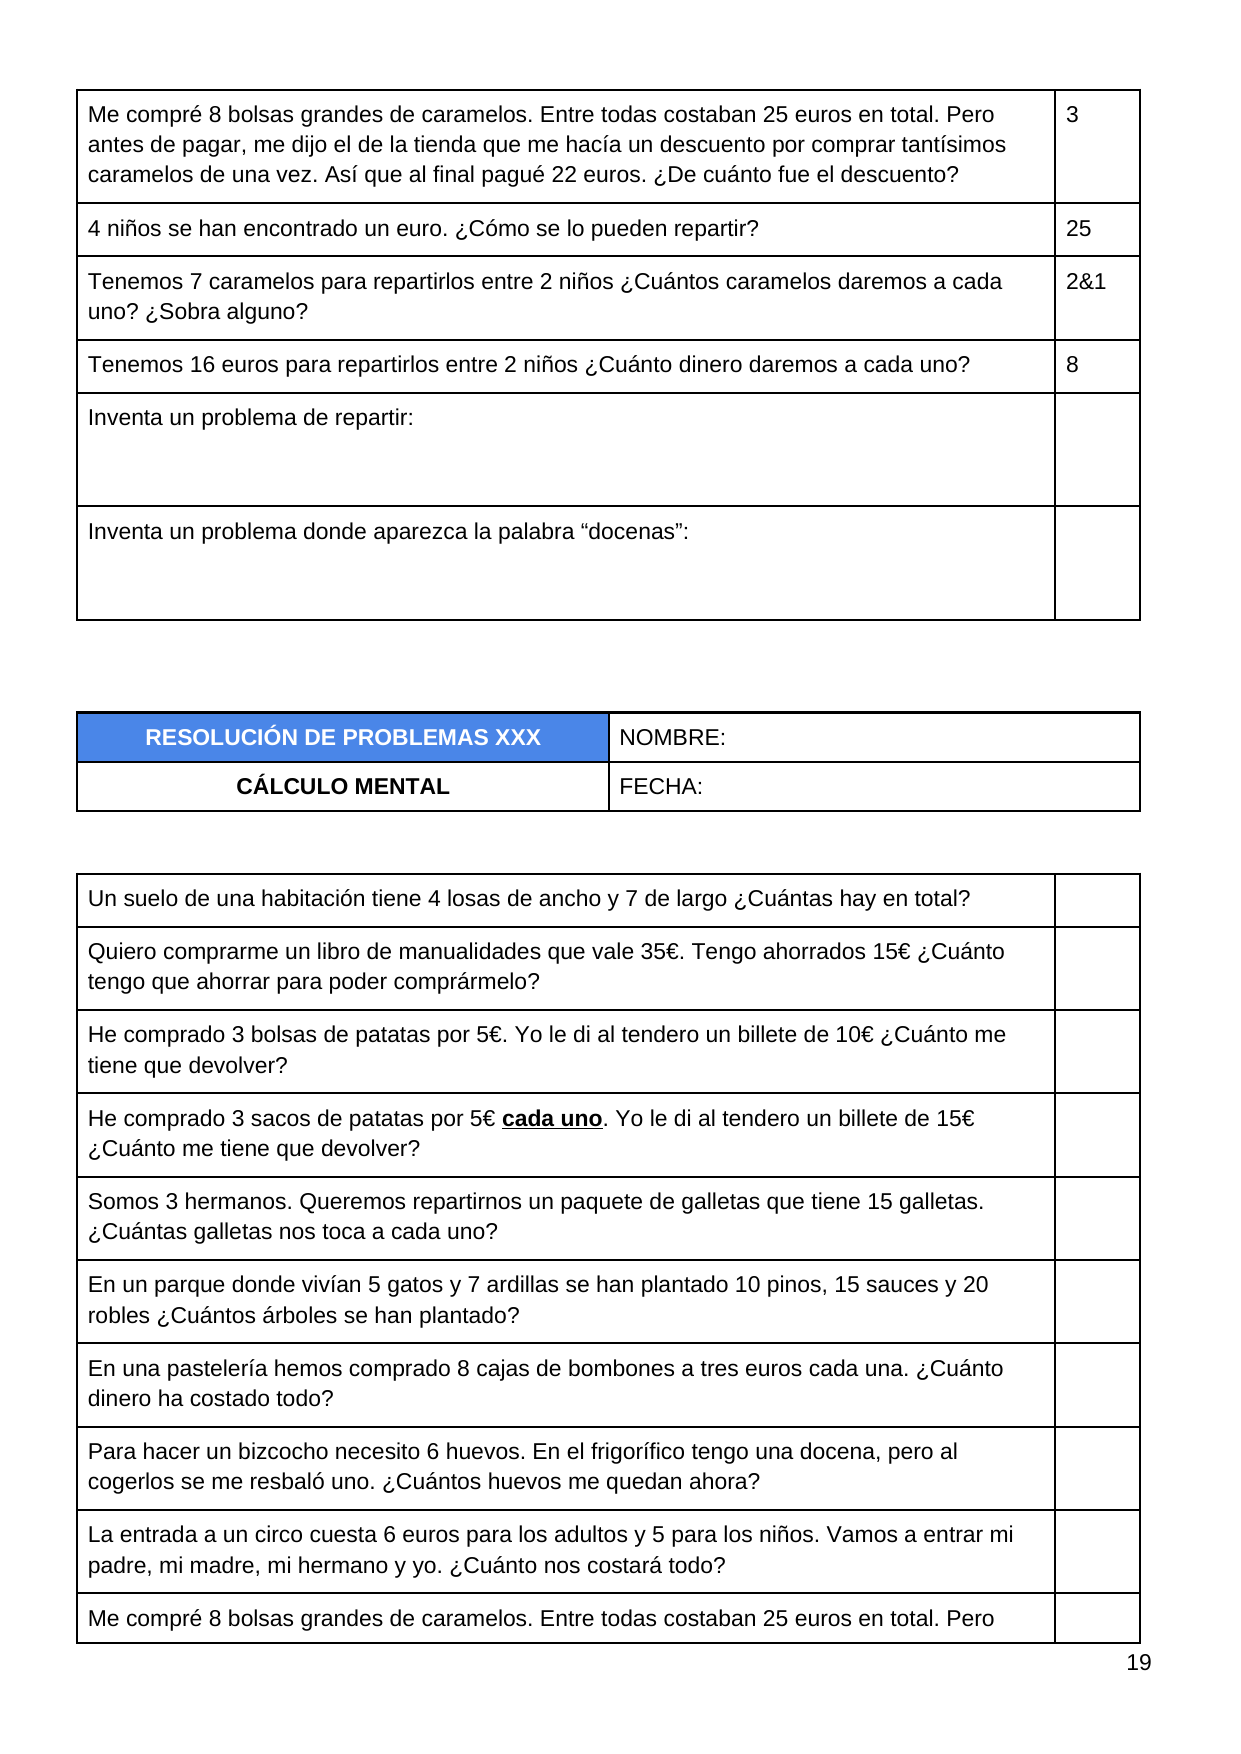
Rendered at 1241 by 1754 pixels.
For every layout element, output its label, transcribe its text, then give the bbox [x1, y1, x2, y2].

table_cell Somos 3 hermanos. Queremos repartirnos un paquete de galletas que tiene 15 galletas. ¿Cuántas galletas nos toca a cada uno? [78, 1178, 1054, 1259]
table_cell Para hacer un bizcocho necesito 6 huevos. En el frigorífico tengo una docena, pero al cogerlos se me resbaló uno. ¿Cuántos huevos me quedan ahora? [78, 1428, 1054, 1509]
table_cell La entrada a un circo cuesta 6 euros para los adultos y 5 para los niños. Vamos a entrar mi padre, mi madre, mi hermano y yo. ¿Cuánto nos costará todo? [78, 1511, 1054, 1592]
table_cell [1056, 1178, 1139, 1259]
table_header Un suelo de una habitación tiene 4 losas de ancho y 7 de largo ¿Cuántas hay en total? [78, 875, 1054, 926]
table_cell He comprado 3 bolsas de patatas por 5€. Yo le di al tendero un billete de 10€ ¿Cuánto me tiene que devolver? [78, 1011, 1054, 1092]
table_cell En una pastelería hemos comprado 8 cajas de bombones a tres euros cada una. ¿Cuánto dinero ha costado todo? [78, 1344, 1054, 1426]
table_header NOMBRE: [610, 714, 1139, 761]
table_cell [1056, 928, 1139, 1009]
table_cell Inventa un problema donde aparezca la palabra “docenas”: [78, 507, 1054, 619]
table_cell [1056, 1344, 1139, 1426]
table_header [1056, 875, 1139, 926]
table_cell [1056, 1428, 1139, 1509]
table_cell [1056, 1261, 1139, 1342]
table_cell 4 niños se han encontrado un euro. ¿Cómo se lo pueden repartir? [78, 204, 1054, 255]
table_cell CÁLCULO MENTAL [78, 763, 608, 810]
table_cell [1056, 1594, 1139, 1642]
table_cell 3 [1056, 91, 1139, 202]
table_cell [1056, 1011, 1139, 1092]
table_cell [1056, 394, 1139, 505]
table_cell [1056, 507, 1139, 619]
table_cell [78, 1594, 1054, 1642]
table_cell [1056, 1094, 1139, 1176]
table_cell Inventa un problema de repartir: [78, 394, 1054, 505]
table_cell 8 [1056, 341, 1139, 392]
table_cell 25 [1056, 204, 1139, 255]
table_cell [1056, 1511, 1139, 1592]
table_cell Tenemos 7 caramelos para repartirlos entre 2 niños ¿Cuántos caramelos daremos a cada uno? ¿Sobra alguno? [78, 257, 1054, 338]
table_cell He comprado 3 sacos de patatas por 5€ cada uno. Yo le di al tendero un billete de 15€ ¿Cuánto me tiene que devolver? [78, 1094, 1054, 1176]
table_cell FECHA: [610, 763, 1139, 810]
table_cell En un parque donde vivían 5 gatos y 7 ardillas se han plantado 10 pinos, 15 sauces y 20 robles ¿Cuántos árboles se han plantado? [78, 1261, 1054, 1342]
table_cell 2&1 [1056, 257, 1139, 338]
table_cell Tenemos 16 euros para repartirlos entre 2 niños ¿Cuánto dinero daremos a cada uno? [78, 341, 1054, 392]
table_header RESOLUCIÓN DE PROBLEMAS XXX [78, 714, 608, 761]
table_cell Quiero comprarme un libro de manualidades que vale 35€. Tengo ahorrados 15€ ¿Cuánto tengo que ahorrar para poder comprármelo? [78, 928, 1054, 1009]
